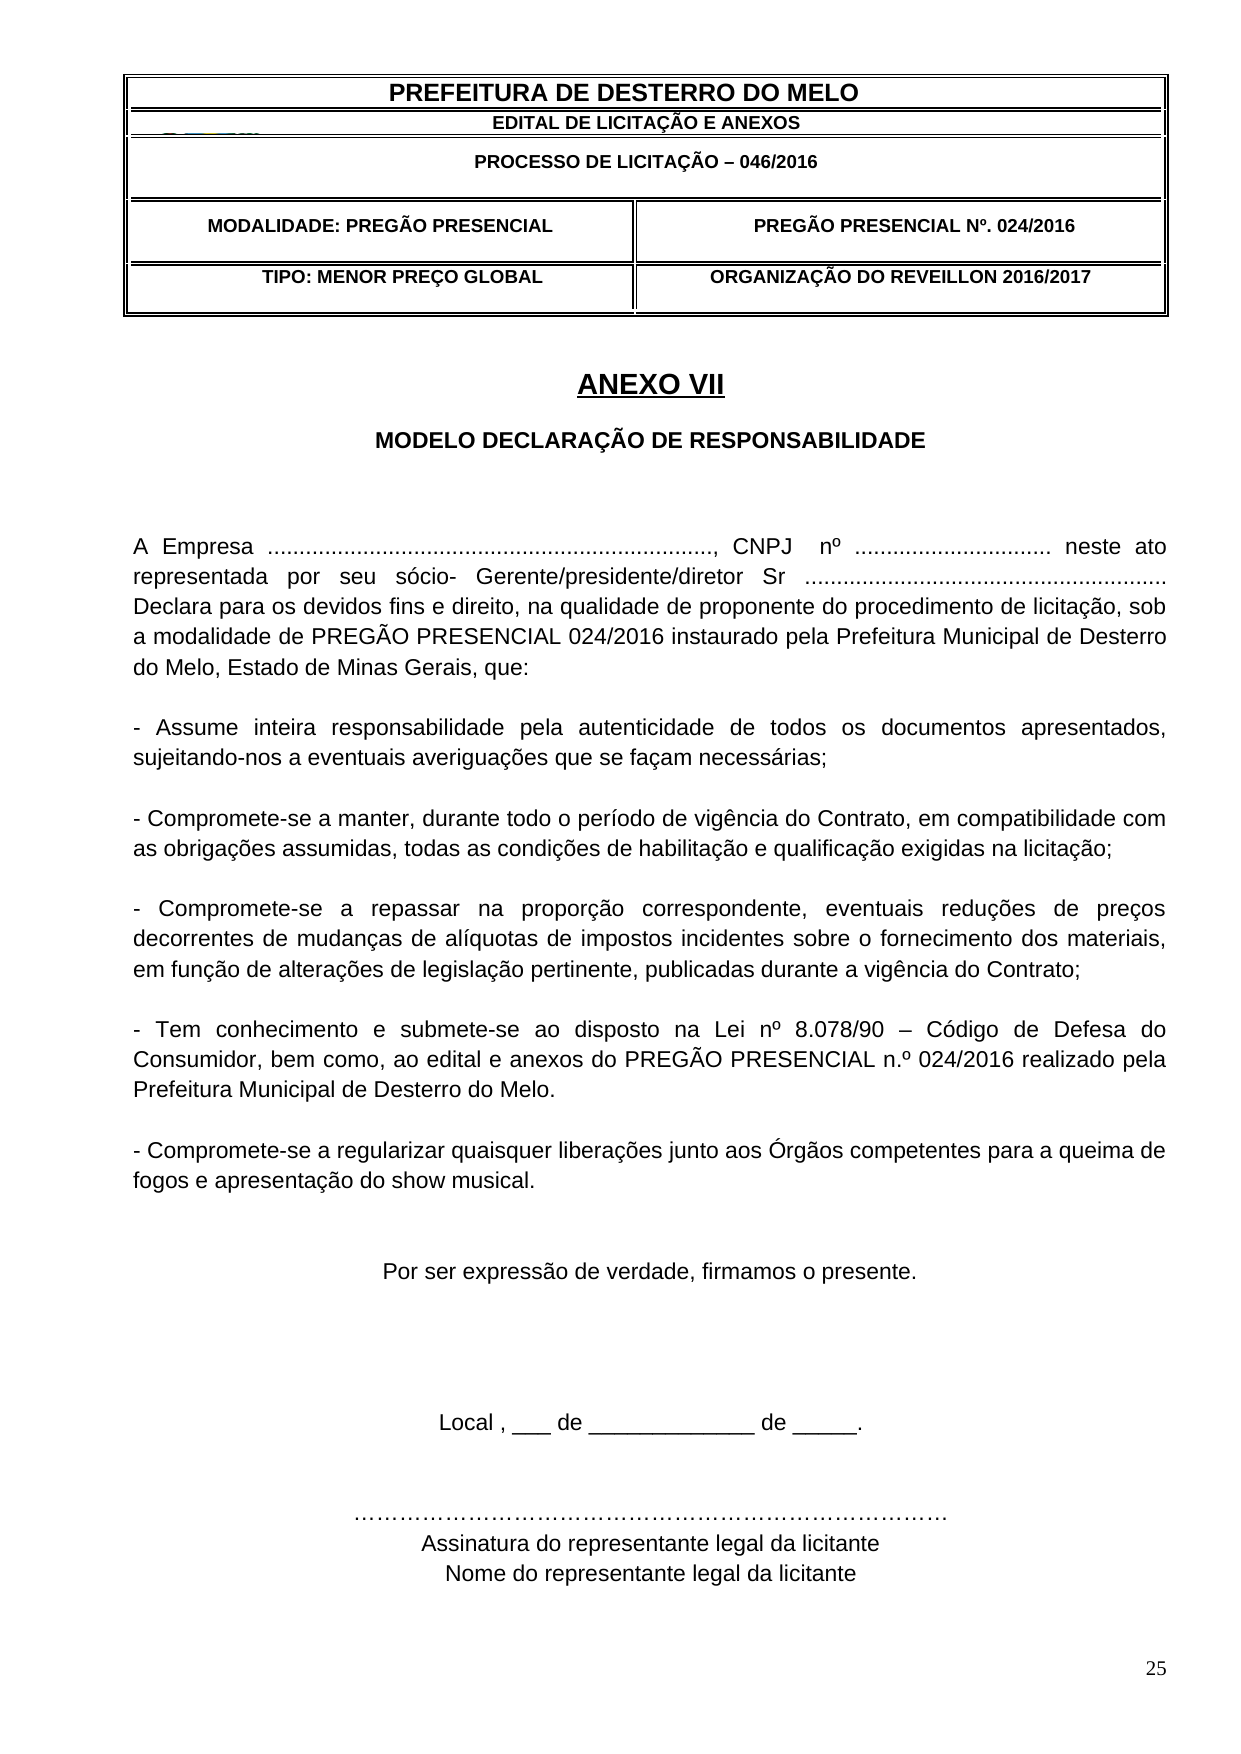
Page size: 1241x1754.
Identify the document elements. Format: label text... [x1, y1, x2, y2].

text Por ser expressão de verdade, firmamos o presente. [133, 1258, 1167, 1284]
text - Compromete-se a manter, durante todo o período de vigência do Contrato, em compatibilidade com as obrigações assumidas, todas as condições de habilitação e qualificação exigidas na licitação; [133, 804, 1167, 861]
text Local , ___ de _____________ de _____. [133, 1409, 1168, 1435]
text MODELO DECLARAÇÃO DE RESPONSABILIDADE [133, 427, 1168, 453]
text - Compromete-se a repassar na proporção correspondente, eventuais reduções de preços decorrentes de mudanças de alíquotas de impostos incidentes sobre o fornecimento dos materiais, em função de alterações de legislação pertinente, publicadas durante a vigência do Contrato; [133, 895, 1167, 982]
text Assinatura do representante legal da licitante [133, 1529, 1168, 1556]
text Nome do representante legal da licitante [133, 1560, 1168, 1586]
text A Empresa ......................................................................, CNPJ nº ............................... neste ato representada por seu sócio- Gerente/presidente/diretor Sr ......................................................... Declara para os devidos fins e direito, na qualidade de proponente do procedimento de licitação, sob a modalidade de PREGÃO PRESENCIAL 024/2016 instaurado pela Prefeitura Municipal de Desterro do Melo, Estado de Minas Gerais, que: [133, 533, 1168, 680]
text ANEXO VII [133, 367, 1168, 401]
text - Compromete-se a regularizar quaisquer liberações junto aos Órgãos competentes para a queima de fogos e apresentação do show musical. [133, 1137, 1167, 1193]
text - Assume inteira responsabilidade pela autenticidade de todos os documentos apresentados, sujeitando-nos a eventuais averiguações que se façam necessárias; [133, 714, 1167, 770]
text - Tem conhecimento e submete-se ao disposto na Lei nº 8.078/90 – Código de Defesa do Consumidor, bem como, ao edital e anexos do PREGÃO PRESENCIAL n.º 024/2016 realizado pela Prefeitura Municipal de Desterro do Melo. [133, 1016, 1167, 1103]
text …………………………………………………………………… [133, 1499, 1168, 1526]
